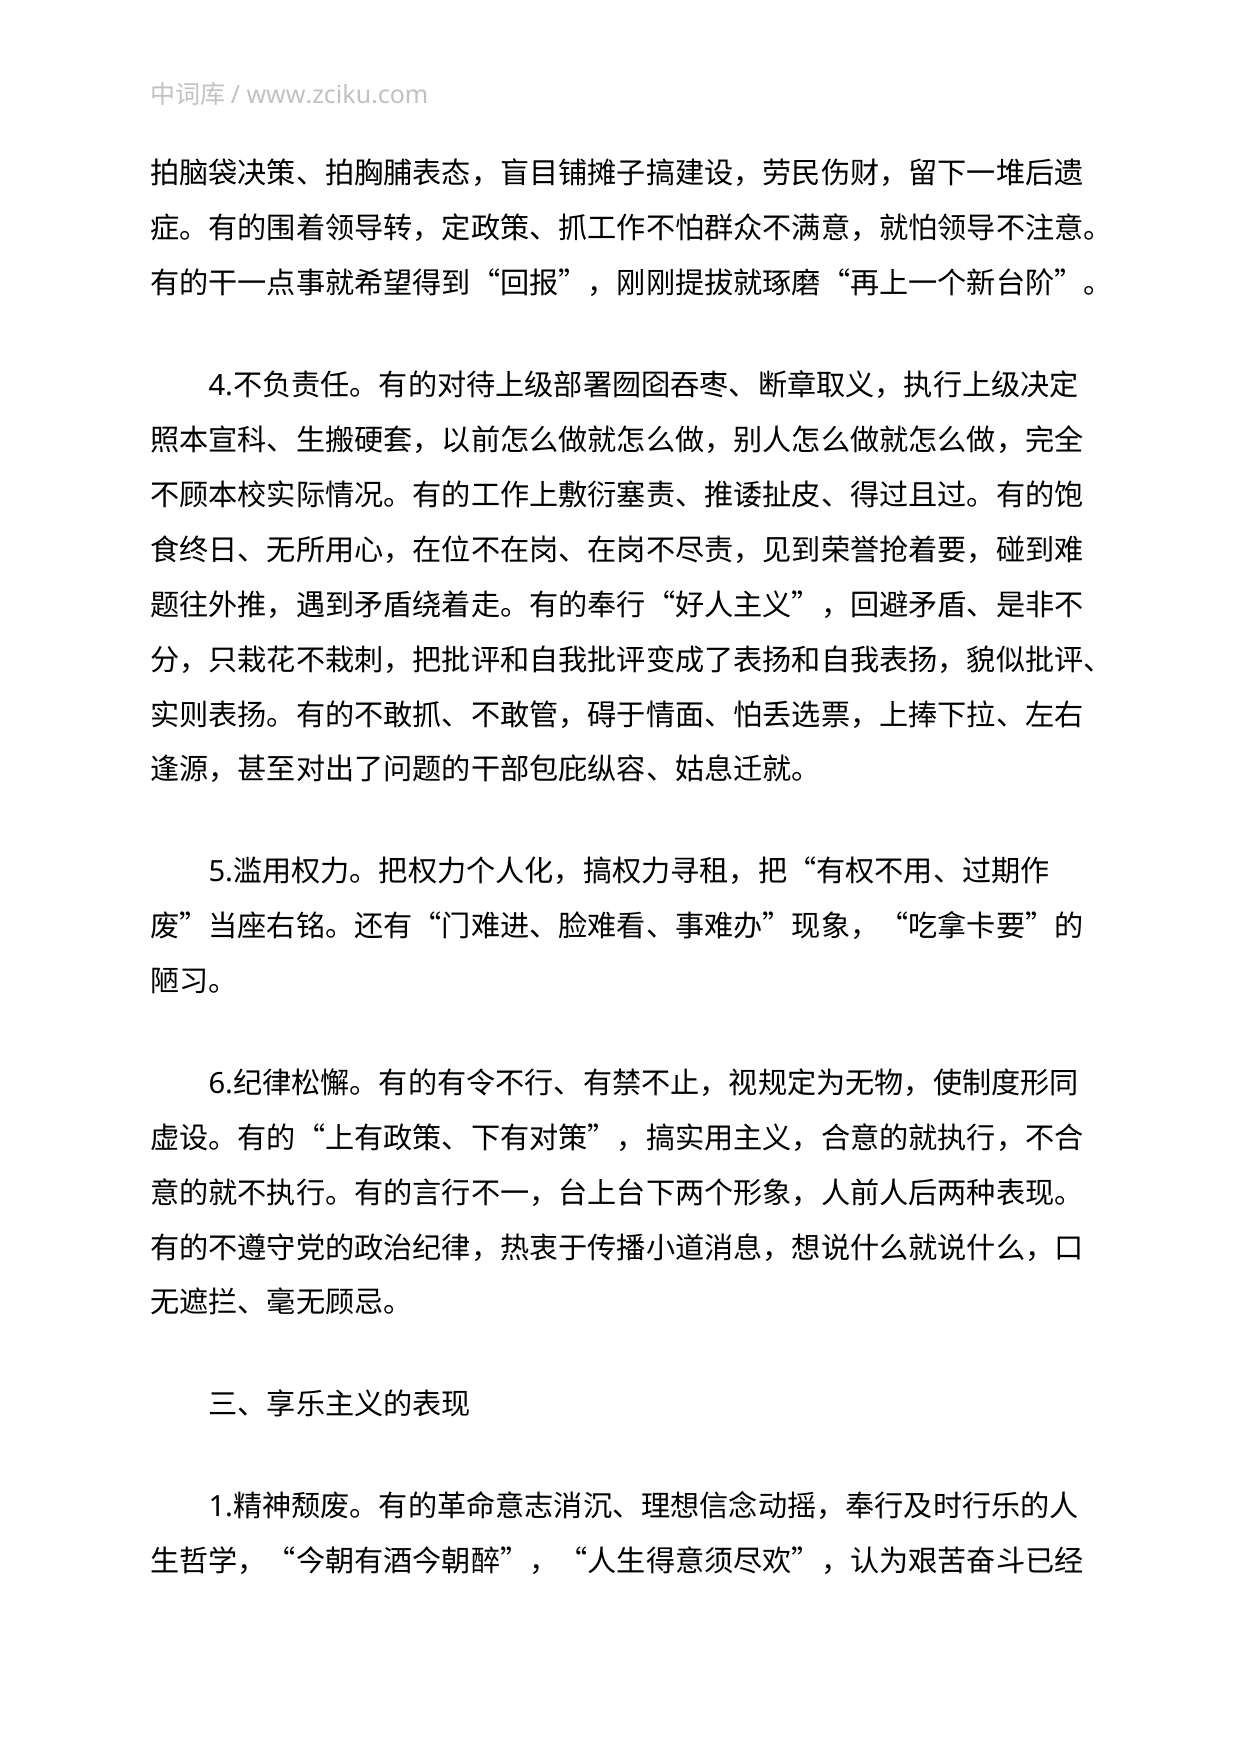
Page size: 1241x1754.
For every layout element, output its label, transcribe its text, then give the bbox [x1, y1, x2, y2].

text 6.纪律松懈。有的有令不行、有禁不止，视规定为无物，使制度形同虚设。有的“上有政策、下有对策”，搞实用主义，合意的就执行，不合意的就不执行。有的言行不一，台上台下两个形象，人前人后两种表现。有的不遵守党的政治纪律，热衷于传播小道消息，想说什么就说什么，口无遮拦、毫无顾忌。 [150, 1059, 1090, 1321]
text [150, 1483, 1090, 1580]
text 4.不负责任。有的对待上级部署囫囵吞枣、断章取义，执行上级决定照本宣科、生搬硬套，以前怎么做就怎么做，别人怎么做就怎么做，完全不顾本校实际情况。有的工作上敷衍塞责、推诿扯皮、得过且过。有的饱食终日、无所用心，在位不在岗、在岗不尽责，见到荣誉抢着要，碰到难题往外推，遇到矛盾绕着走。有的奉行“好人主义”，回避矛盾、是非不分，只栽花不栽刺，把批评和自我批评变成了表扬和自我表扬，貌似批评、实则表扬。有的不敢抓、不敢管，碍于情面、怕丢选票，上捧下拉、左右逢源，甚至对出了问题的干部包庇纵容、姑息迁就。 [150, 362, 1090, 788]
text 三、享乐主义的表现 [150, 1381, 1090, 1423]
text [150, 150, 1090, 302]
text 5.滥用权力。把权力个人化，搞权力寻租，把“有权不用、过期作废”当座右铭。还有“门难进、脸难看、事难办”现象，“吃拿卡要”的陋习。 [150, 848, 1090, 1000]
